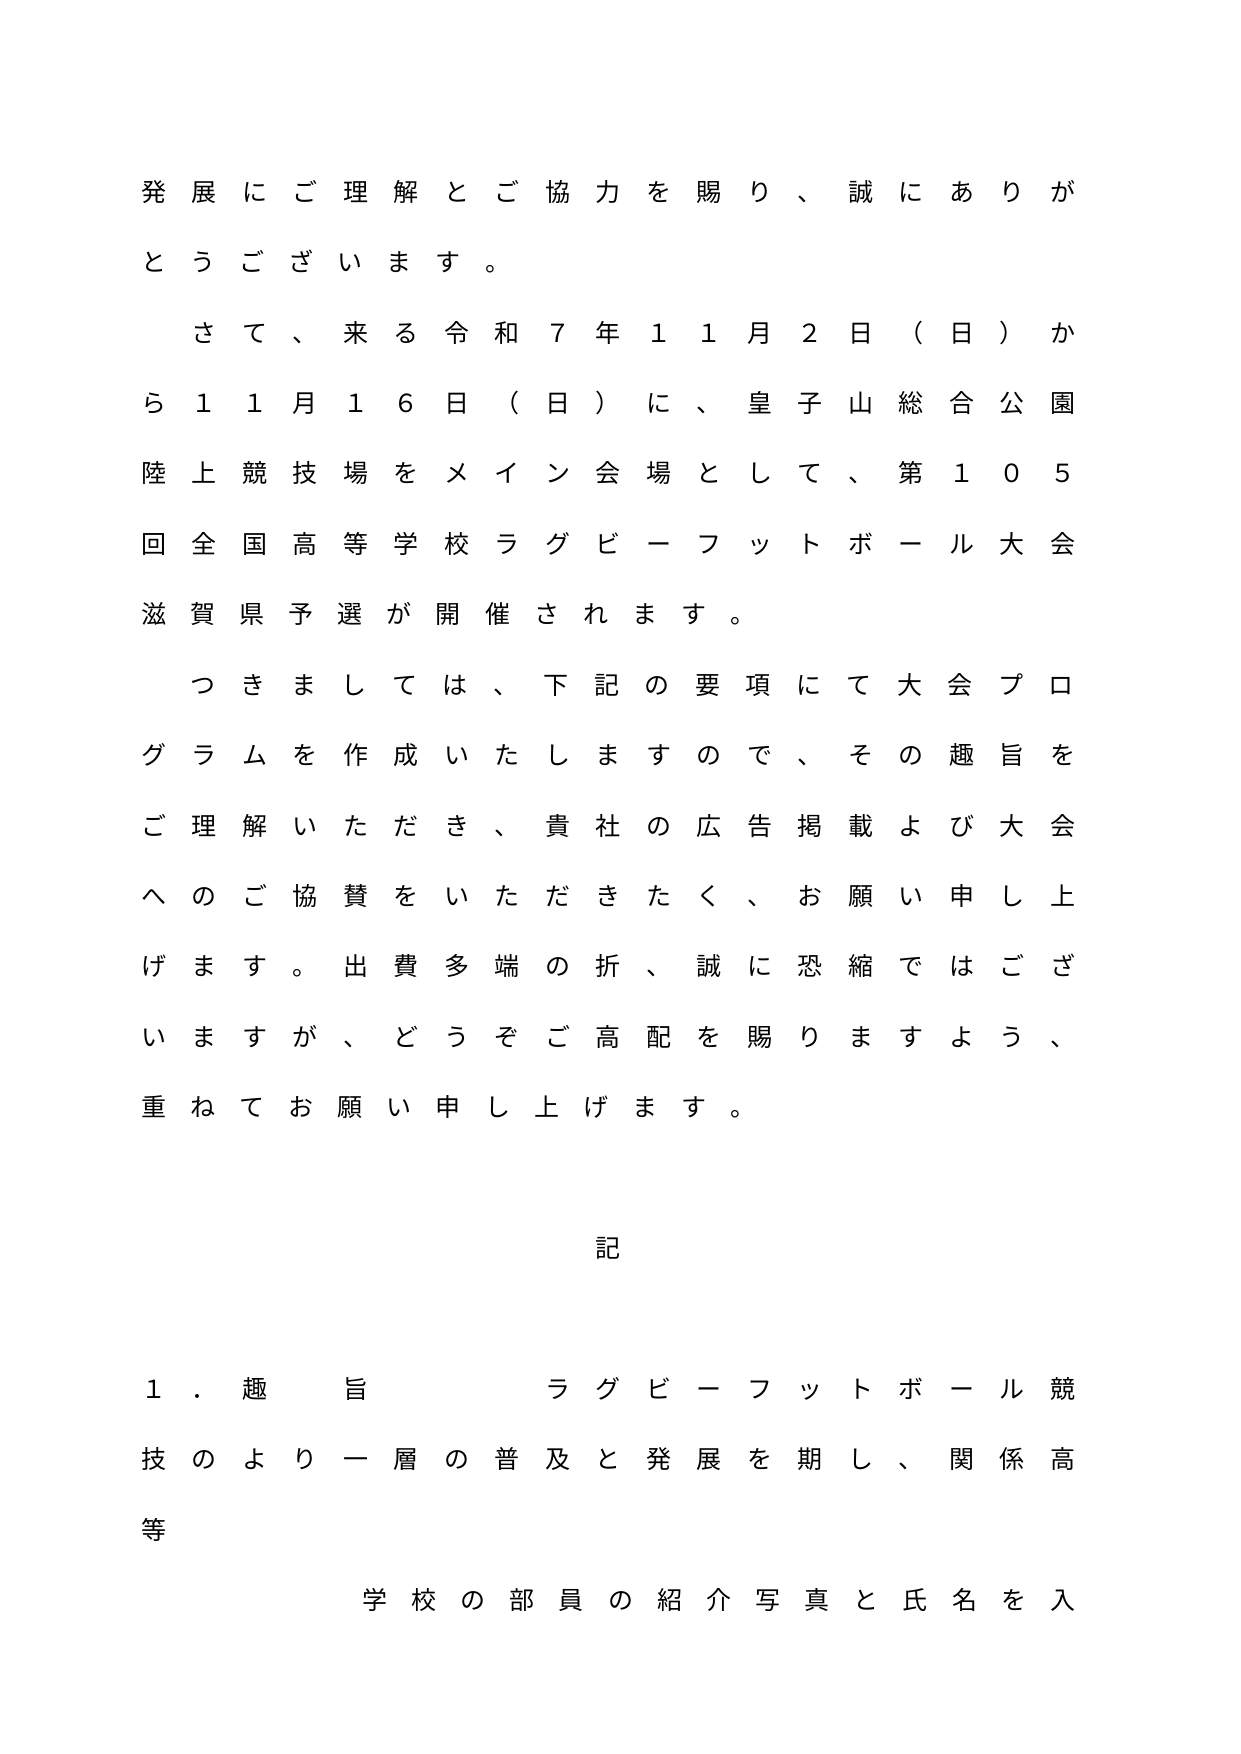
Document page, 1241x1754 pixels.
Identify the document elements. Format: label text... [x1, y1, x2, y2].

text １．趣 旨 ラグビーフットボール競技のより一層の普及と発展を期し、関係高等 [141, 1352, 1099, 1563]
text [141, 1563, 1099, 1634]
text つきましては、下記の要項にて大会プログラムを作成いたしますので、その趣旨をご理解いただき、貴社の広告掲載よび大会へのご協賛をいただきたく、お願い申し上げます。出費多端の折、誠に恐縮ではございますが、どうぞご高配を賜りますよう、重ねてお願い申し上げます。 [141, 648, 1099, 1141]
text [141, 155, 1099, 296]
text さて、来る令和７年１１月２日（日）から１１月１６日（日）に、皇子山総合公園陸上競技場をメイン会場として、第１０５回全国高等学校ラグビーフットボール大会滋賀県予選が開催されます。 [141, 296, 1099, 648]
text 記 [141, 1211, 1099, 1282]
